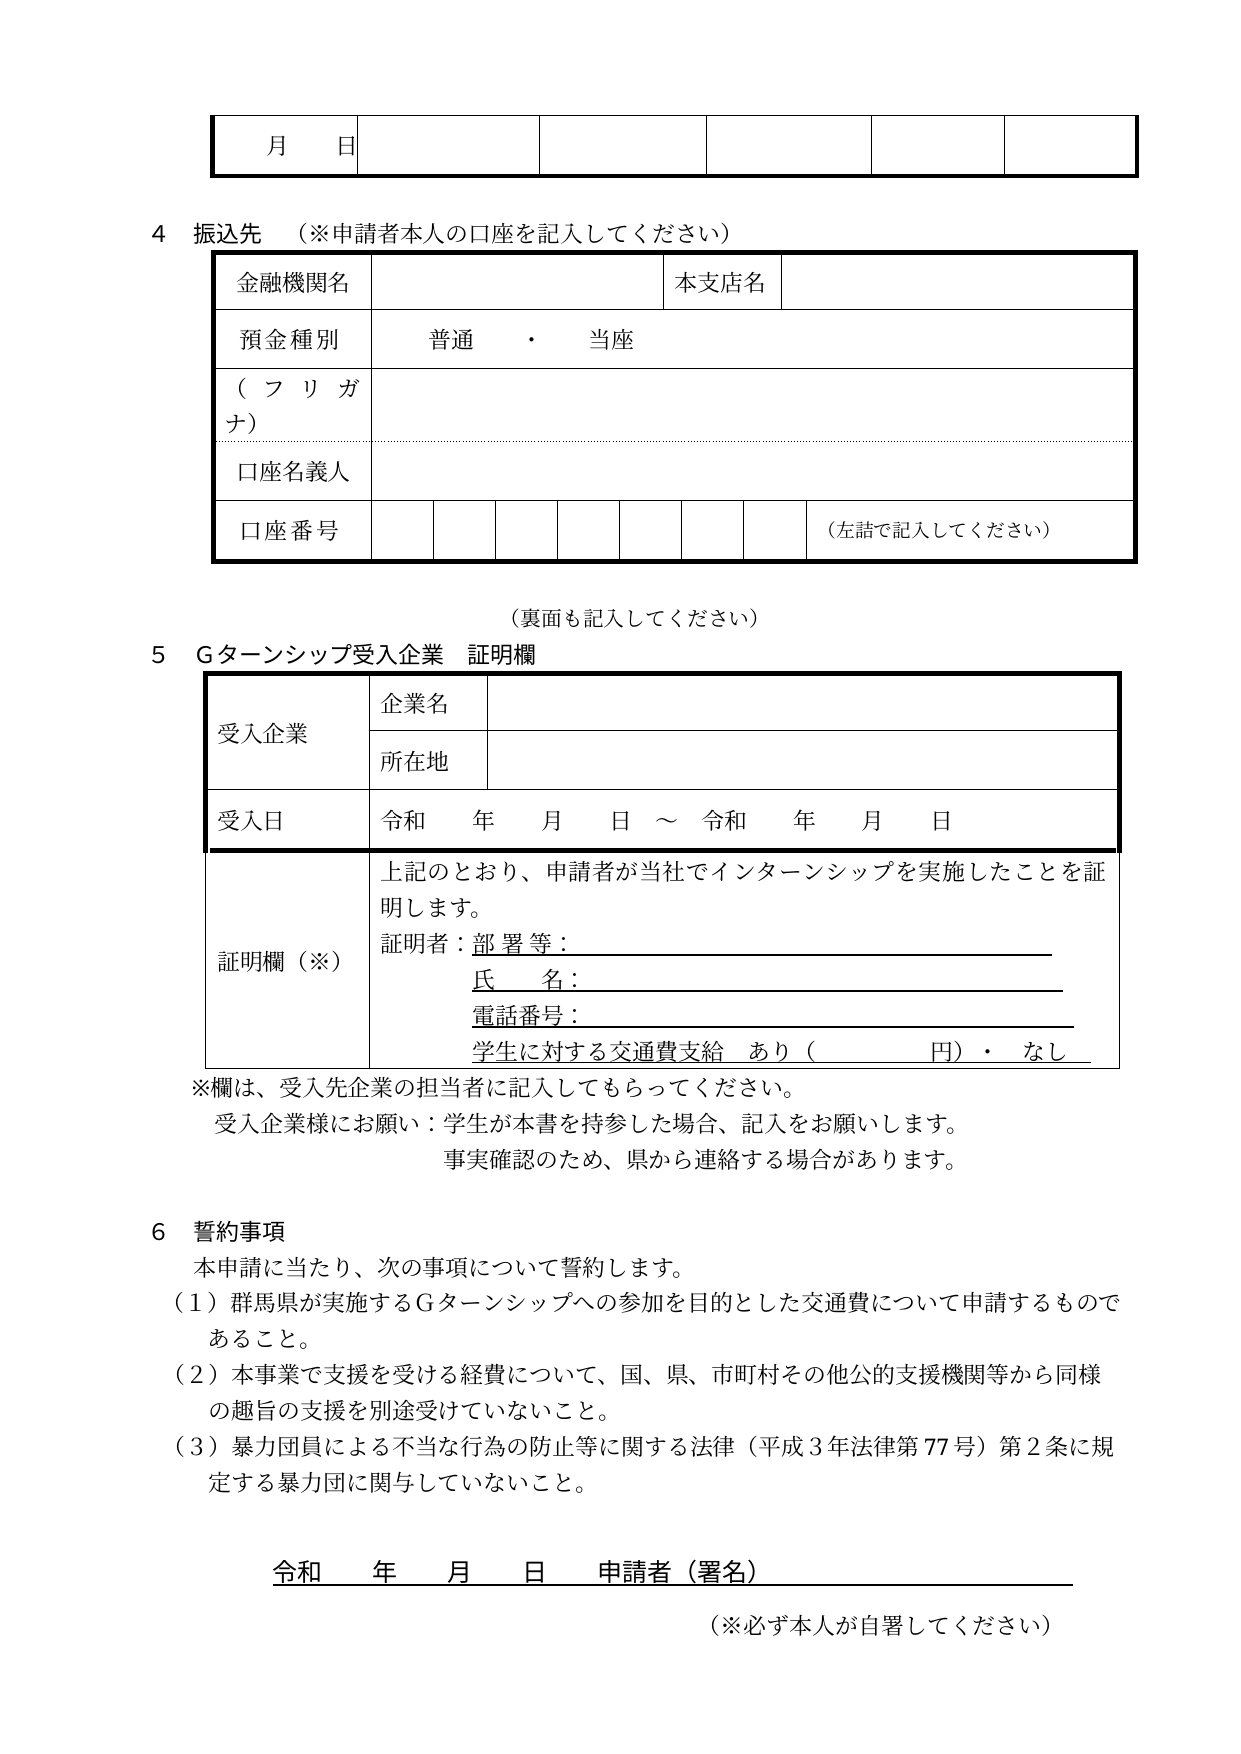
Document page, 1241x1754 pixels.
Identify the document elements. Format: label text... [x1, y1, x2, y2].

text 事実確認のため、県から連絡する場合があります。 [191, 1141, 1122, 1177]
table_cell [372, 501, 433, 559]
table_cell [358, 116, 539, 174]
table_cell [707, 116, 871, 174]
text ５ Ｇターンシップ受入企業 証明欄 [148, 635, 1122, 671]
table_cell 受入日 [208, 790, 369, 848]
table_cell [488, 731, 1117, 789]
table_cell [682, 501, 743, 559]
table_header [782, 255, 1133, 309]
text （３）暴力団員による不当な行為の防止等に関する法律（平成３年法律第77号）第２条に規定する暴力団に関与していないこと。 [163, 1427, 1122, 1499]
table_cell [372, 369, 1133, 441]
table_header 金融機関名 [216, 255, 371, 309]
text 受入企業様にお願い：学生が本書を持参した場合、記入をお願いします。 [191, 1105, 1122, 1141]
table_cell [558, 501, 619, 559]
text ６ 誓約事項 [148, 1212, 1122, 1248]
table_header [372, 255, 663, 309]
text （２）本事業で支援を受ける経費について、国、県、市町村その他公的支援機関等から同様の趣旨の支援を別途受けていないこと。 [163, 1356, 1122, 1427]
table_cell 普通 ・ 当座 [372, 310, 1133, 368]
table_header 企業名 [370, 676, 487, 730]
table_header 本支店名 [664, 255, 781, 309]
table_cell [744, 501, 806, 559]
table_cell 月 日 [215, 116, 357, 174]
text ４ 振込先 （※申請者本人の口座を記入してください） [148, 214, 1122, 250]
table_cell 口座名義人 [216, 441, 371, 500]
table_header [488, 676, 1117, 730]
text 令和 年 月 日 申請者（署名） [148, 1535, 1122, 1607]
table_cell [372, 441, 1133, 500]
table_cell 所在地 [370, 731, 487, 789]
text （１）群馬県が実施するＧターンシップへの参加を目的とした交通費について申請するものであること。 [162, 1284, 1122, 1356]
text 本申請に当たり、次の事項について誓約します。 [148, 1248, 1122, 1284]
table_cell [1005, 116, 1135, 174]
table_cell 上記のとおり、申請者が当社でインターンシップを実施したことを証明します。 証明者：部 署 等： 氏 名： 電話番号： 学生に対する交通費支給 あり（ 円）・ なし [370, 848, 1119, 1068]
table_cell 口座番号 [216, 501, 371, 559]
table_cell [620, 501, 681, 559]
table_cell 証明欄（※） [206, 848, 369, 1068]
table_cell 令和 年 月 日 ～ 令和 年 月 日 [370, 790, 1117, 848]
table_cell [540, 116, 706, 174]
table_cell [434, 501, 495, 559]
table_cell 預金種別 [216, 310, 371, 368]
text （※必ず本人が自署してください） [148, 1607, 1122, 1642]
table_cell [872, 116, 1004, 174]
table_cell （フリガナ） [216, 369, 371, 441]
text （裏面も記入してください） [148, 599, 1122, 635]
table_header 受入企業 [208, 676, 369, 789]
text ※欄は、受入先企業の担当者に記入してもらってください。 [191, 1069, 1122, 1105]
table_cell （左詰で記入してください） [807, 501, 1133, 559]
table_cell [496, 501, 557, 559]
